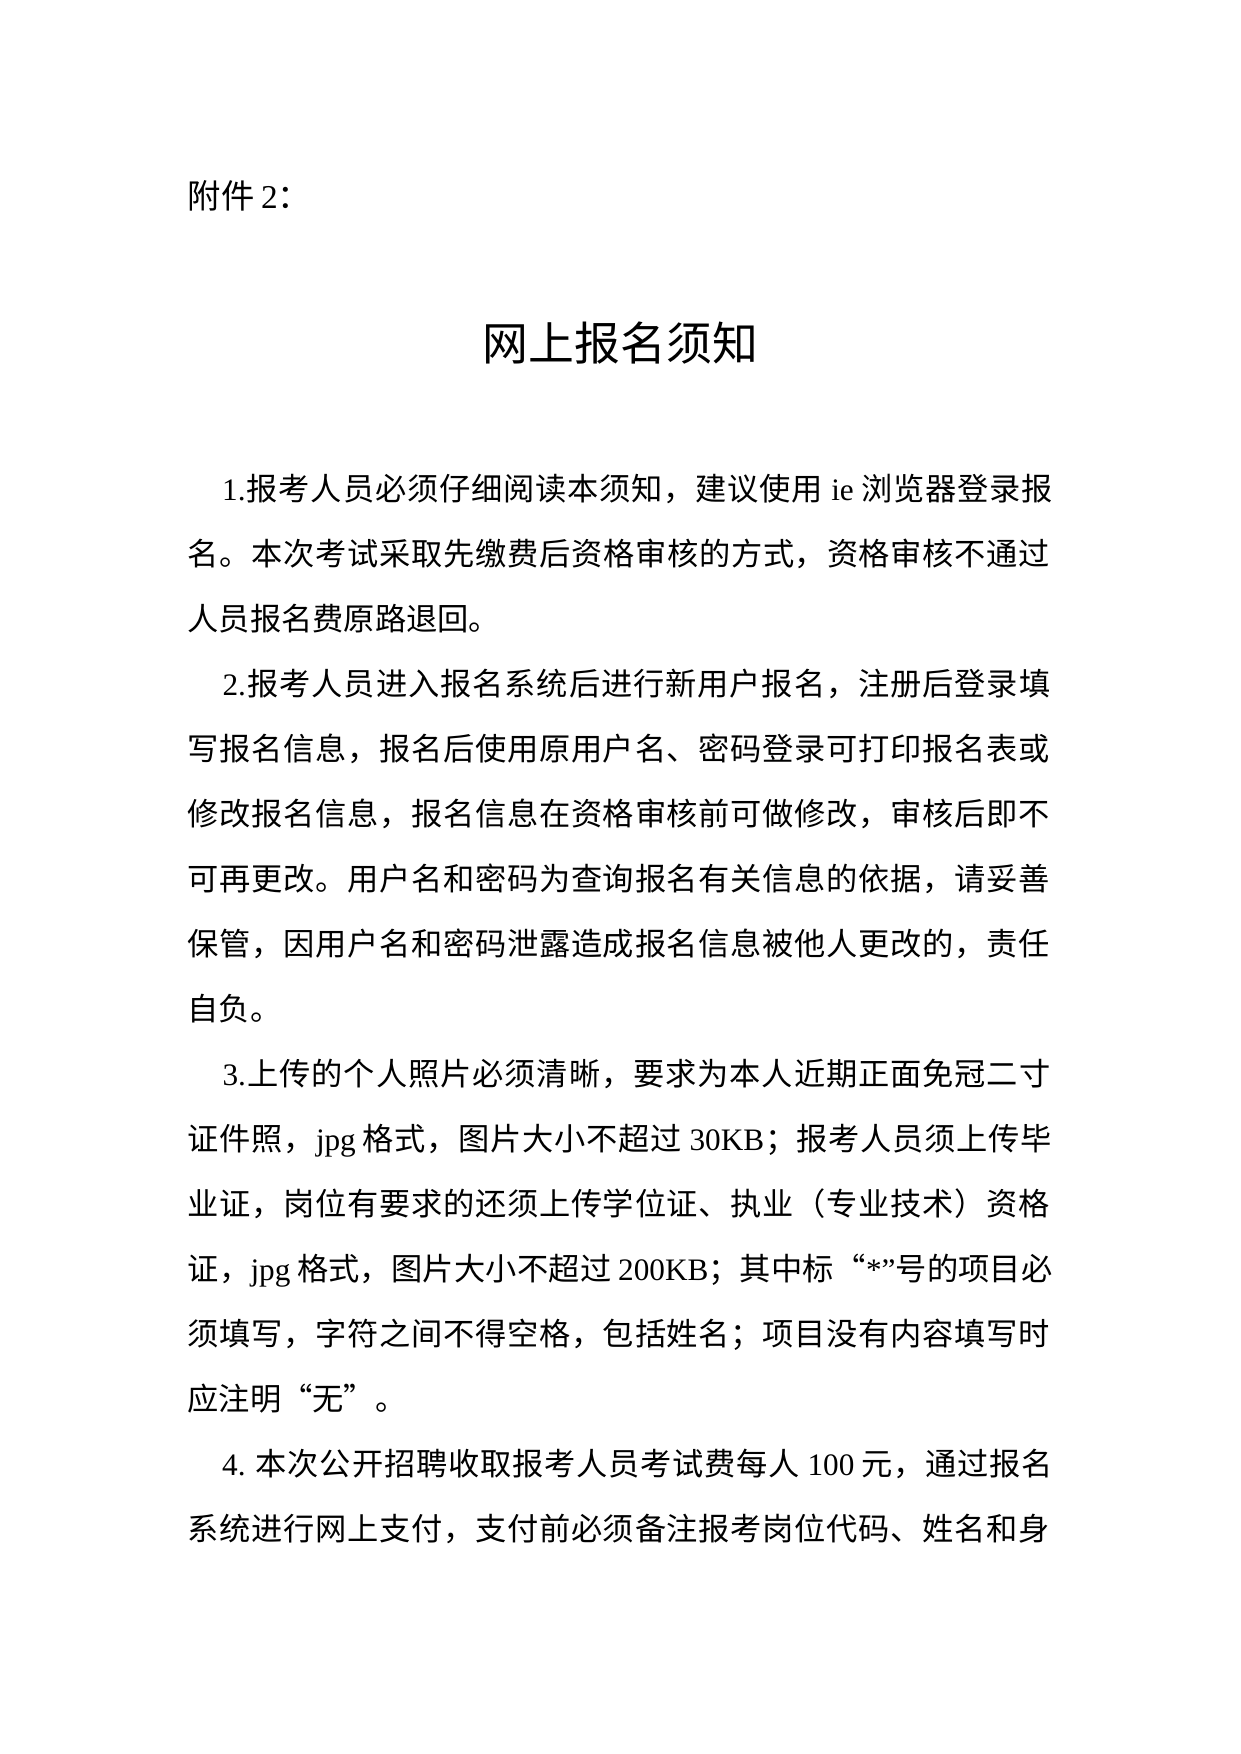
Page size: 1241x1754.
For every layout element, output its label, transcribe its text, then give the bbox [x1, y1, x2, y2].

text 附件2： [187, 162, 1053, 227]
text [187, 1429, 1053, 1559]
text 1.报考人员必须仔细阅读本须知，建议使用ie浏览器登录报名。本次考试采取先缴费后资格审核的方式，资格审核不通过人员报名费原路退回。 [187, 454, 1053, 649]
text 3.上传的个人照片必须清晰，要求为本人近期正面免冠二寸证件照，jpg格式，图片大小不超过30KB；报考人员须上传毕业证，岗位有要求的还须上传学位证、执业（专业技术）资格证，jpg格式，图片大小不超过200KB；其中标“*”号的项目必须填写，字符之间不得空格，包括姓名；项目没有内容填写时应注明“无”。 [187, 1039, 1053, 1429]
text 网上报名须知 [187, 292, 1053, 389]
text 2.报考人员进入报名系统后进行新用户报名，注册后登录填写报名信息，报名后使用原用户名、密码登录可打印报名表或修改报名信息，报名信息在资格审核前可做修改，审核后即不可再更改。用户名和密码为查询报名有关信息的依据，请妥善保管，因用户名和密码泄露造成报名信息被他人更改的，责任自负。 [187, 649, 1053, 1039]
